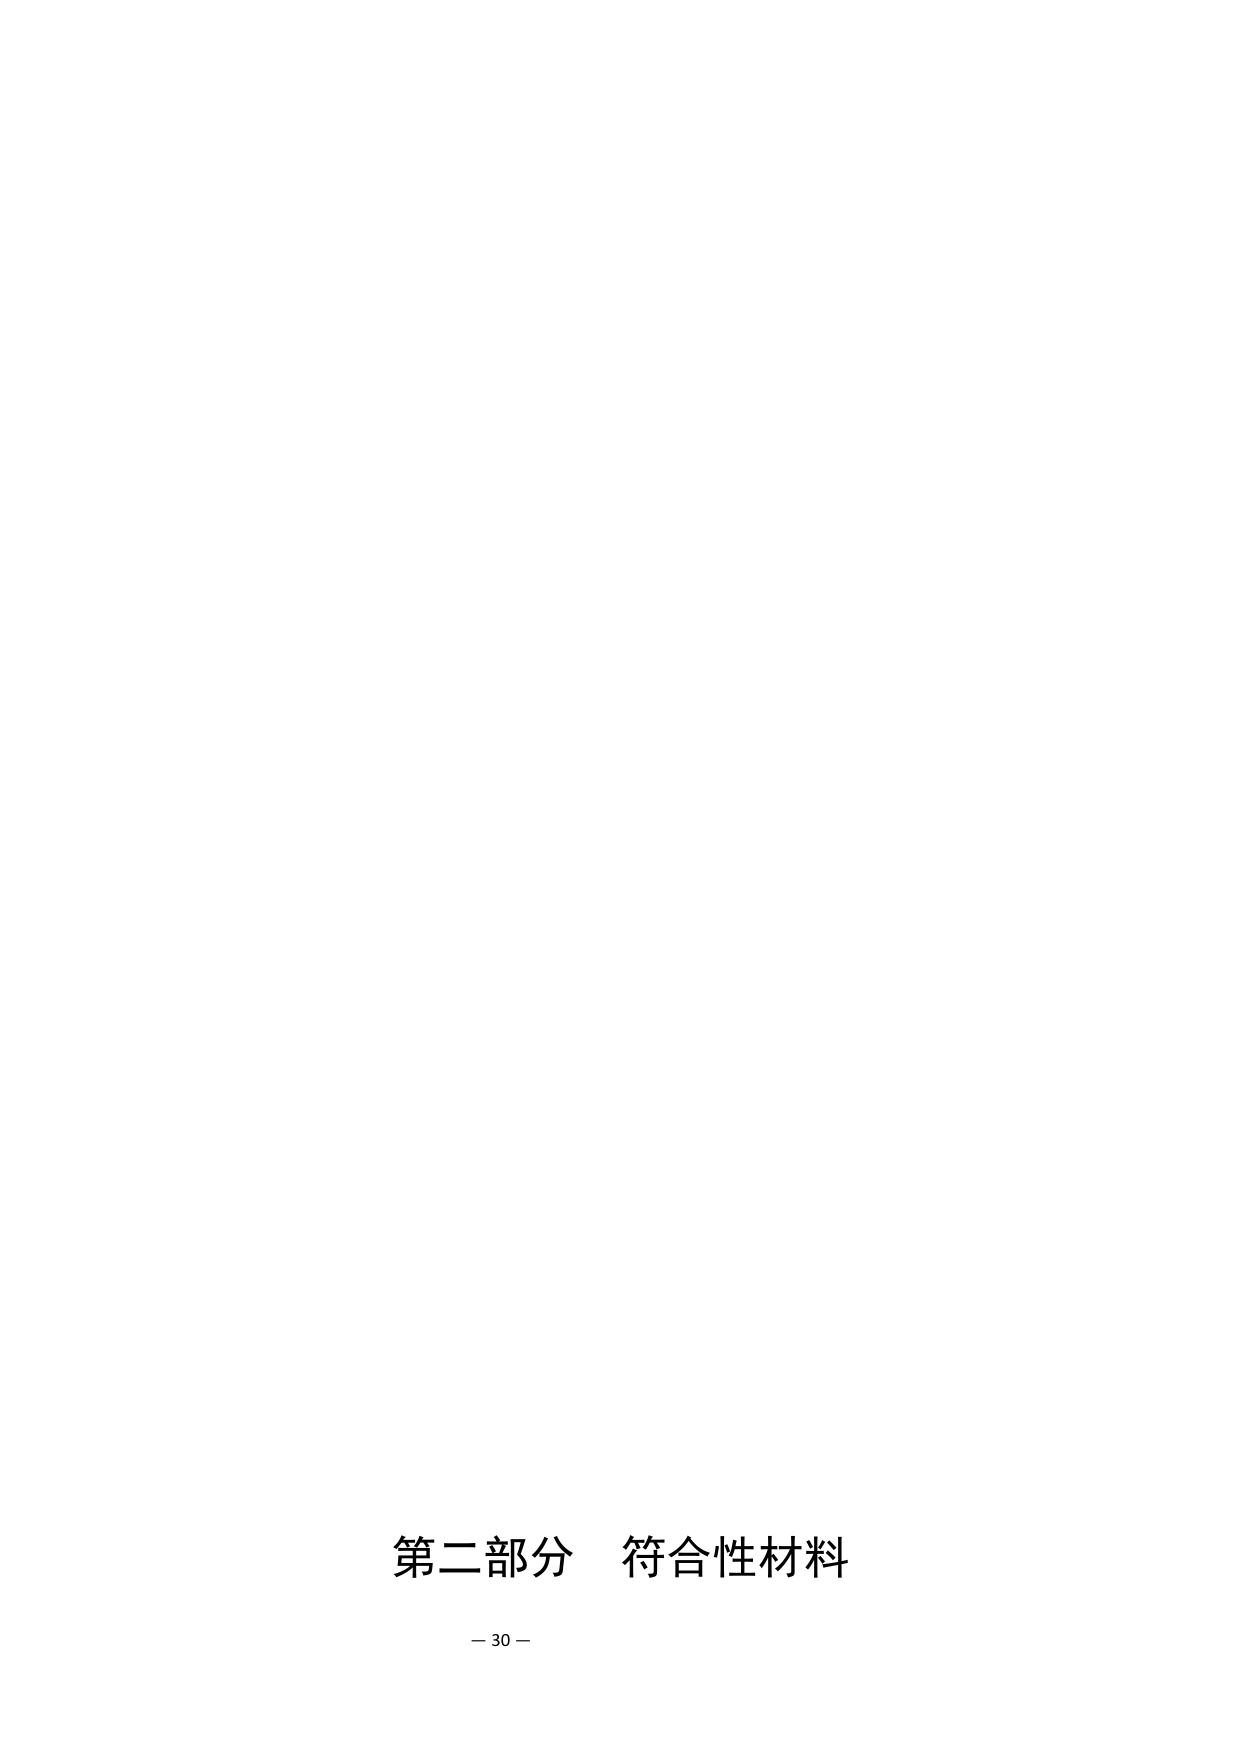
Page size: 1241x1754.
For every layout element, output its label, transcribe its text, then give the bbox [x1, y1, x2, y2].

text 第二部分 符合性材料 [187, 1537, 1053, 1583]
